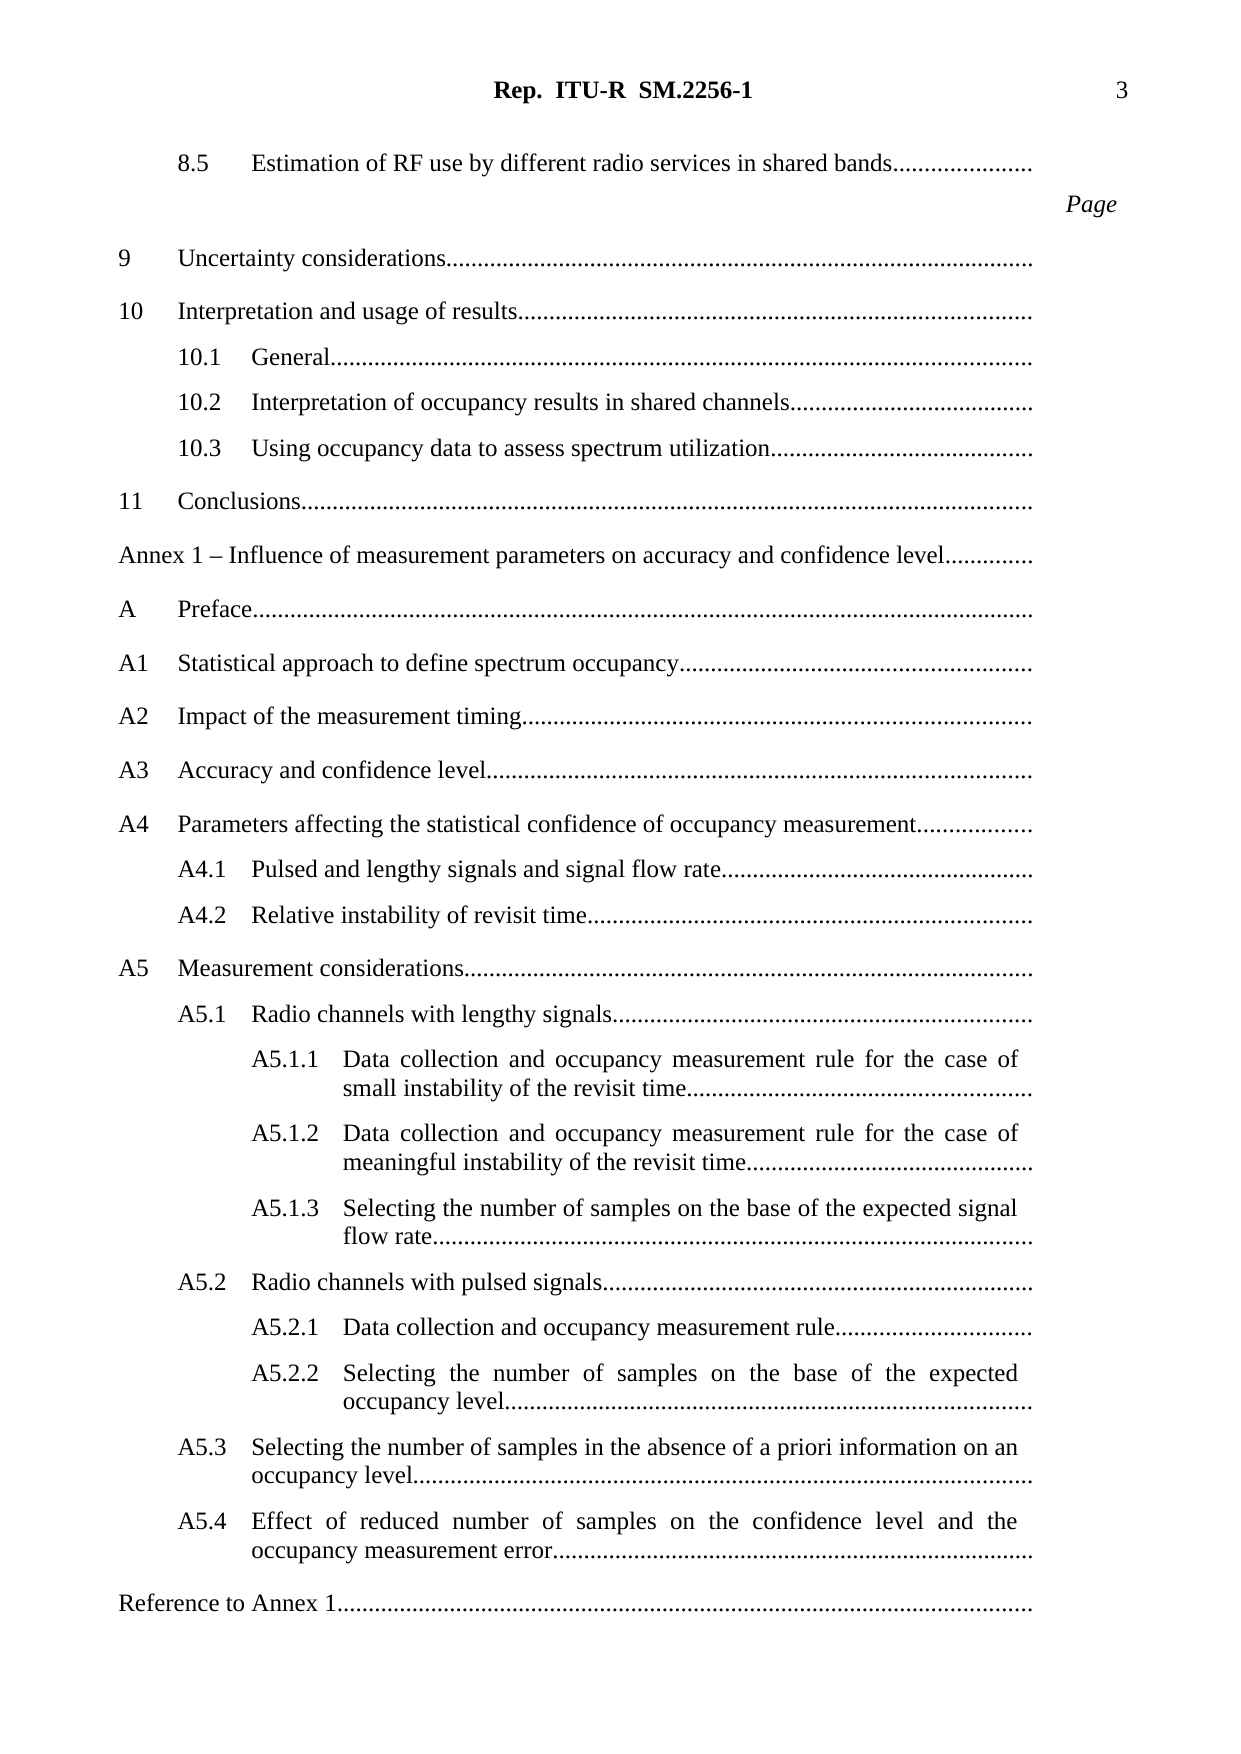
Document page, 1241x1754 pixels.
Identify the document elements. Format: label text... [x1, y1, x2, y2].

text 10.2 Interpretation of occupancy results in shared channels 36 [177, 387, 1019, 416]
text A Preface 38 [118, 594, 1019, 623]
text A5.2 Radio channels with pulsed signals 46 [177, 1267, 1019, 1296]
text A4.2 Relative instability of revisit time 42 [177, 900, 1019, 928]
text A1 Statistical approach to define spectrum occupancy 38 [118, 648, 1019, 676]
text A5.3 Selecting the number of samples in the absence of a priori information on an occupancy level 49 [177, 1432, 1019, 1489]
text A5.1.1 Data collection and occupancy measurement rule for the case of small instability of the revisit time 43 [251, 1044, 1019, 1102]
text A5.1 Radio channels with lengthy signals 43 [177, 999, 1019, 1028]
text 10.1 General 36 [177, 342, 1019, 371]
text 10.3 Using occupancy data to assess spectrum utilization 36 [177, 433, 1019, 461]
text A4 Parameters affecting the statistical confidence of occupancy measurement 41 [118, 809, 1019, 838]
text 9 Uncertainty considerations 35 [118, 243, 1019, 271]
text A5.2.2 Selecting the number of samples on the base of the expected occupancy level 46 [251, 1358, 1019, 1415]
text A5.1.3 Selecting the number of samples on the base of the expected signal flow rate 44 [251, 1193, 1019, 1250]
text 10 Interpretation and usage of results 36 [118, 296, 1019, 325]
text A5.4 Effect of reduced number of samples on the confidence level and the occupancy measurement error 51 [177, 1506, 1019, 1563]
text Annex 1 – Influence of measurement parameters on accuracy and confidence level 38 [118, 540, 1019, 569]
text 8.5 Estimation of RF use by different radio services in shared bands 35 [177, 148, 1019, 176]
text A3 Accuracy and confidence level 40 [118, 755, 1019, 784]
text A5.2.1 Data collection and occupancy measurement rule 46 [251, 1312, 1019, 1341]
text A2 Impact of the measurement timing 39 [118, 701, 1019, 730]
text A5.1.2 Data collection and occupancy measurement rule for the case of meaningful instability of the revisit time 43 [251, 1118, 1019, 1176]
text A4.1 Pulsed and lengthy signals and signal flow rate. 41 [177, 854, 1019, 883]
text Reference to Annex 1 52 [118, 1588, 1019, 1617]
text 11 Conclusions 37 [118, 486, 1019, 515]
text A5 Measurement considerations 43 [118, 953, 1019, 982]
text Page [118, 189, 1122, 218]
